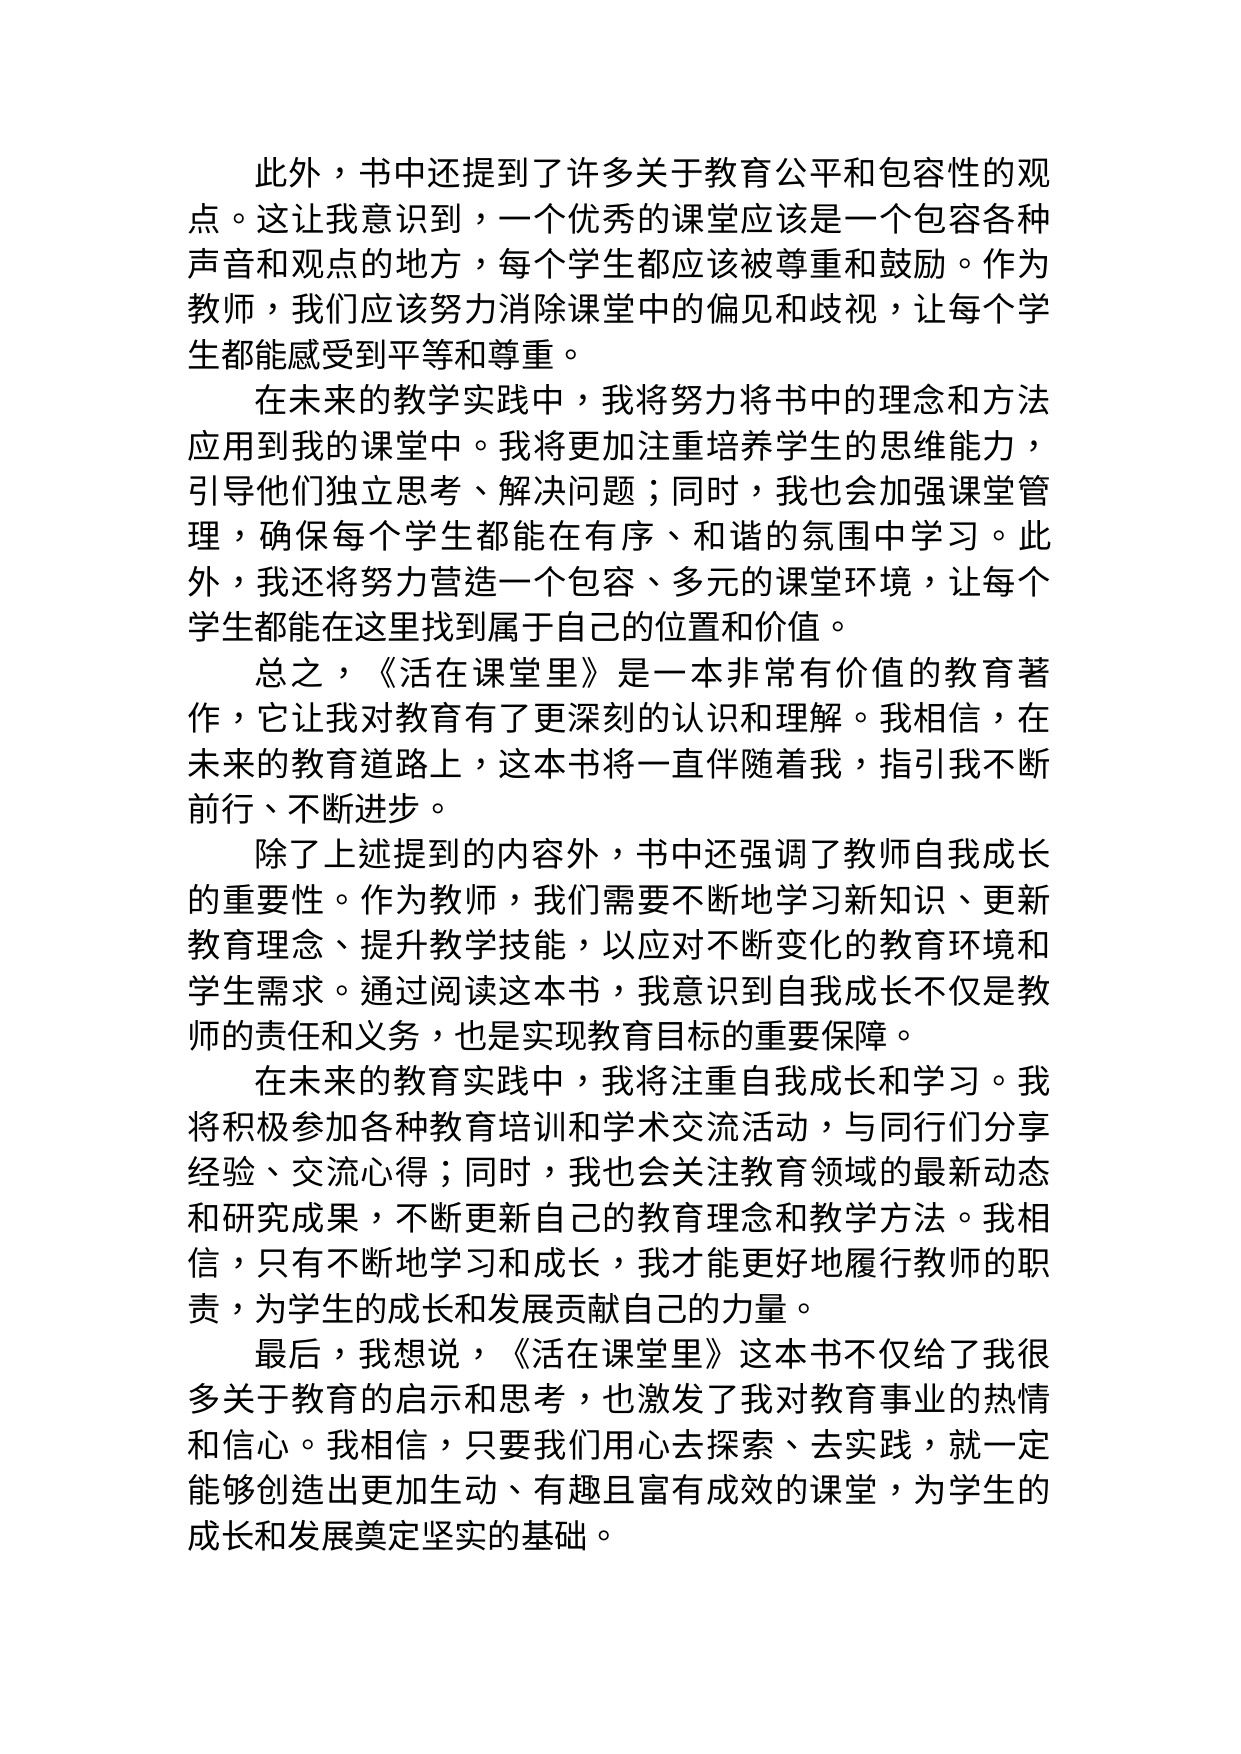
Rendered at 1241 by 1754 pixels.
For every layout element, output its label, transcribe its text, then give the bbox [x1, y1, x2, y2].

text 总之，《活在课堂里》是一本非常有价值的教育著作，它让我对教育有了更深刻的认识和理解。我相信，在未来的教育道路上，这本书将一直伴随着我，指引我不断前行、不断进步。 [187, 649, 1053, 831]
text 在未来的教育实践中，我将注重自我成长和学习。我将积极参加各种教育培训和学术交流活动，与同行们分享经验、交流心得；同时，我也会关注教育领域的最新动态和研究成果，不断更新自己的教育理念和教学方法。我相信，只有不断地学习和成长，我才能更好地履行教师的职责，为学生的成长和发展贡献自己的力量。 [187, 1058, 1053, 1331]
text 在未来的教学实践中，我将努力将书中的理念和方法应用到我的课堂中。我将更加注重培养学生的思维能力，引导他们独立思考、解决问题；同时，我也会加强课堂管理，确保每个学生都能在有序、和谐的氛围中学习。此外，我还将努力营造一个包容、多元的课堂环境，让每个学生都能在这里找到属于自己的位置和价值。 [187, 377, 1053, 649]
text 除了上述提到的内容外，书中还强调了教师自我成长的重要性。作为教师，我们需要不断地学习新知识、更新教育理念、提升教学技能，以应对不断变化的教育环境和学生需求。通过阅读这本书，我意识到自我成长不仅是教师的责任和义务，也是实现教育目标的重要保障。 [187, 831, 1053, 1058]
text 最后，我想说，《活在课堂里》这本书不仅给了我很多关于教育的启示和思考，也激发了我对教育事业的热情和信心。我相信，只要我们用心去探索、去实践，就一定能够创造出更加生动、有趣且富有成效的课堂，为学生的成长和发展奠定坚实的基础。 [187, 1331, 1053, 1558]
text 此外，书中还提到了许多关于教育公平和包容性的观点。这让我意识到，一个优秀的课堂应该是一个包容各种声音和观点的地方，每个学生都应该被尊重和鼓励。作为教师，我们应该努力消除课堂中的偏见和歧视，让每个学生都能感受到平等和尊重。 [187, 150, 1053, 377]
